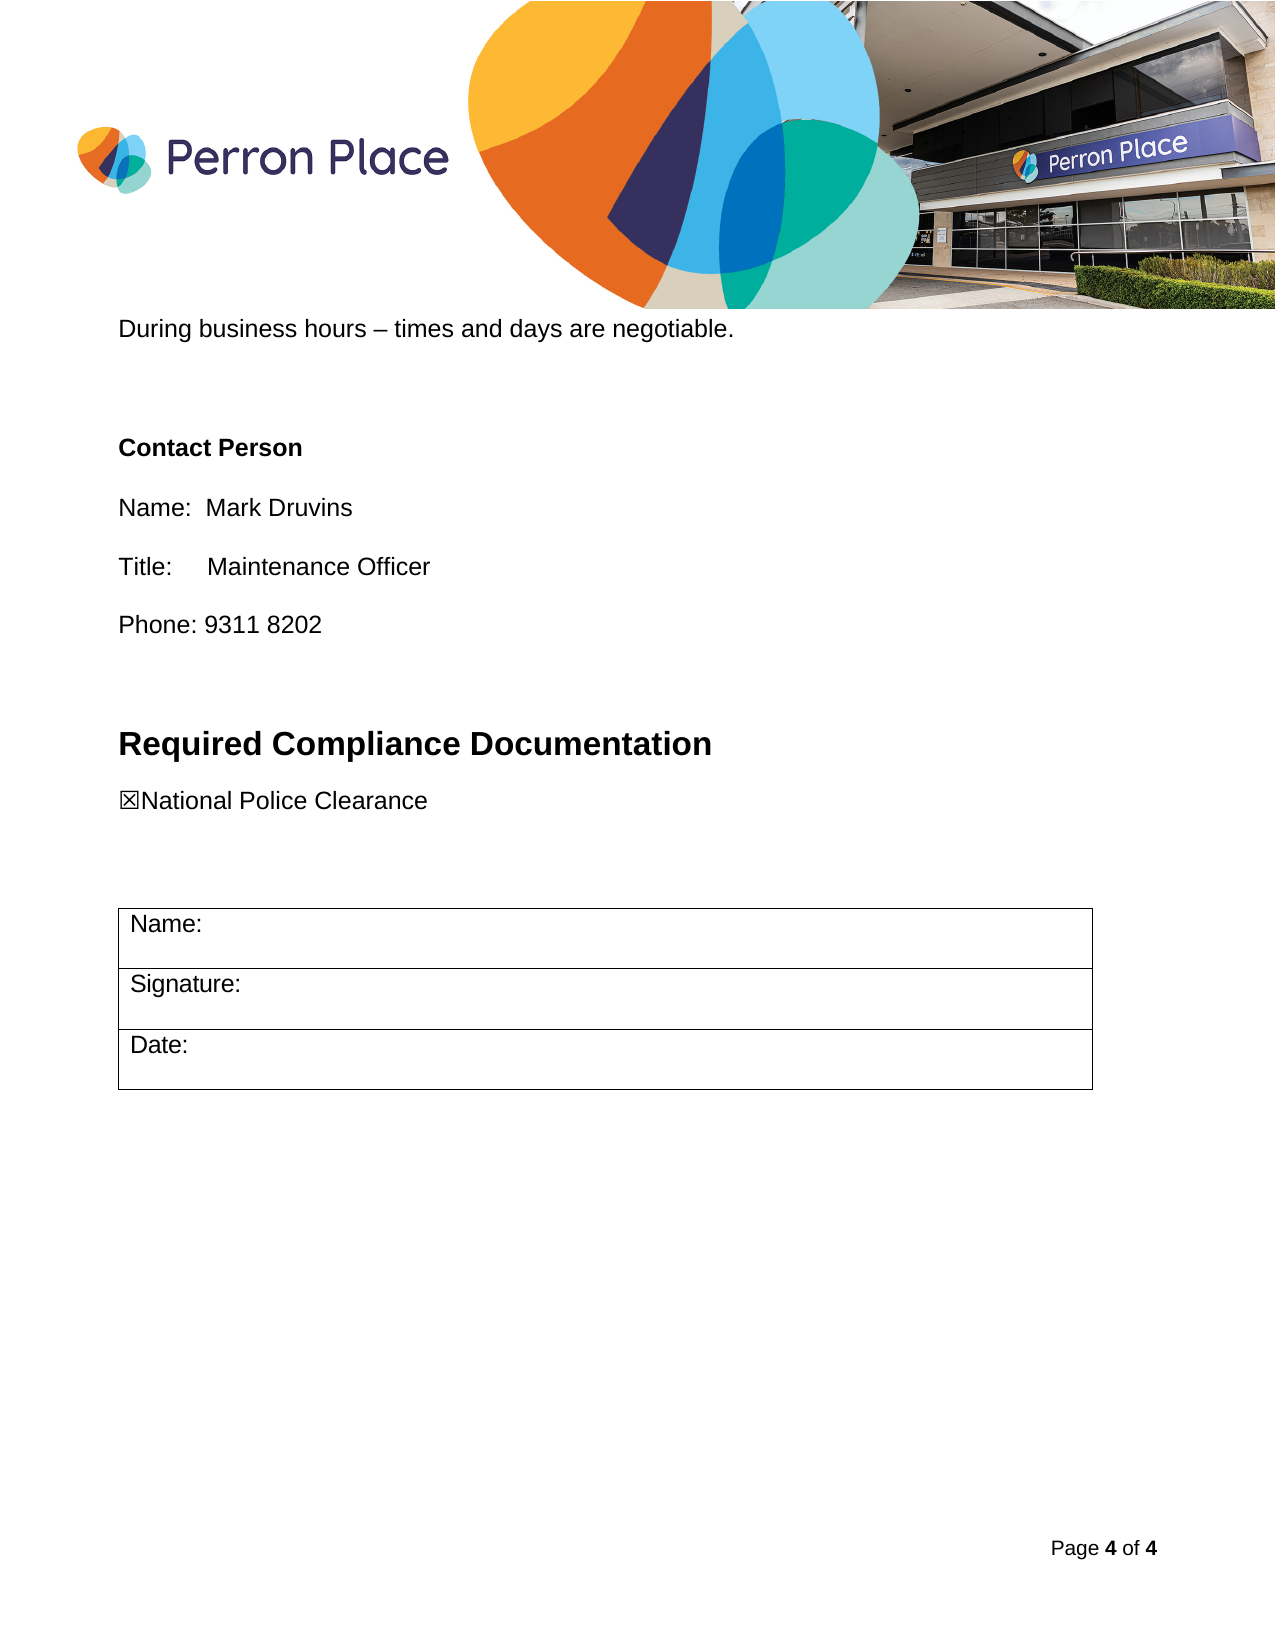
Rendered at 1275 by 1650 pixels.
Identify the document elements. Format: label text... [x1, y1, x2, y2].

table_cell Signature: [119, 969, 1092, 1029]
subtitle Required Compliance Documentation [118, 724, 1157, 762]
table_cell Date: [119, 1030, 1092, 1089]
text National Police Clearance [118, 782, 1157, 816]
table_header Name: [119, 909, 1092, 968]
picture [0, 1, 1275, 309]
text Phone: 9311 8202 [118, 610, 1157, 639]
text During business hours – times and days are negotiable. [118, 118, 1157, 343]
text Title: Maintenance Officer [118, 552, 1157, 581]
text Name: Mark Druvins [118, 493, 1157, 522]
text Contact Person [118, 433, 1157, 462]
